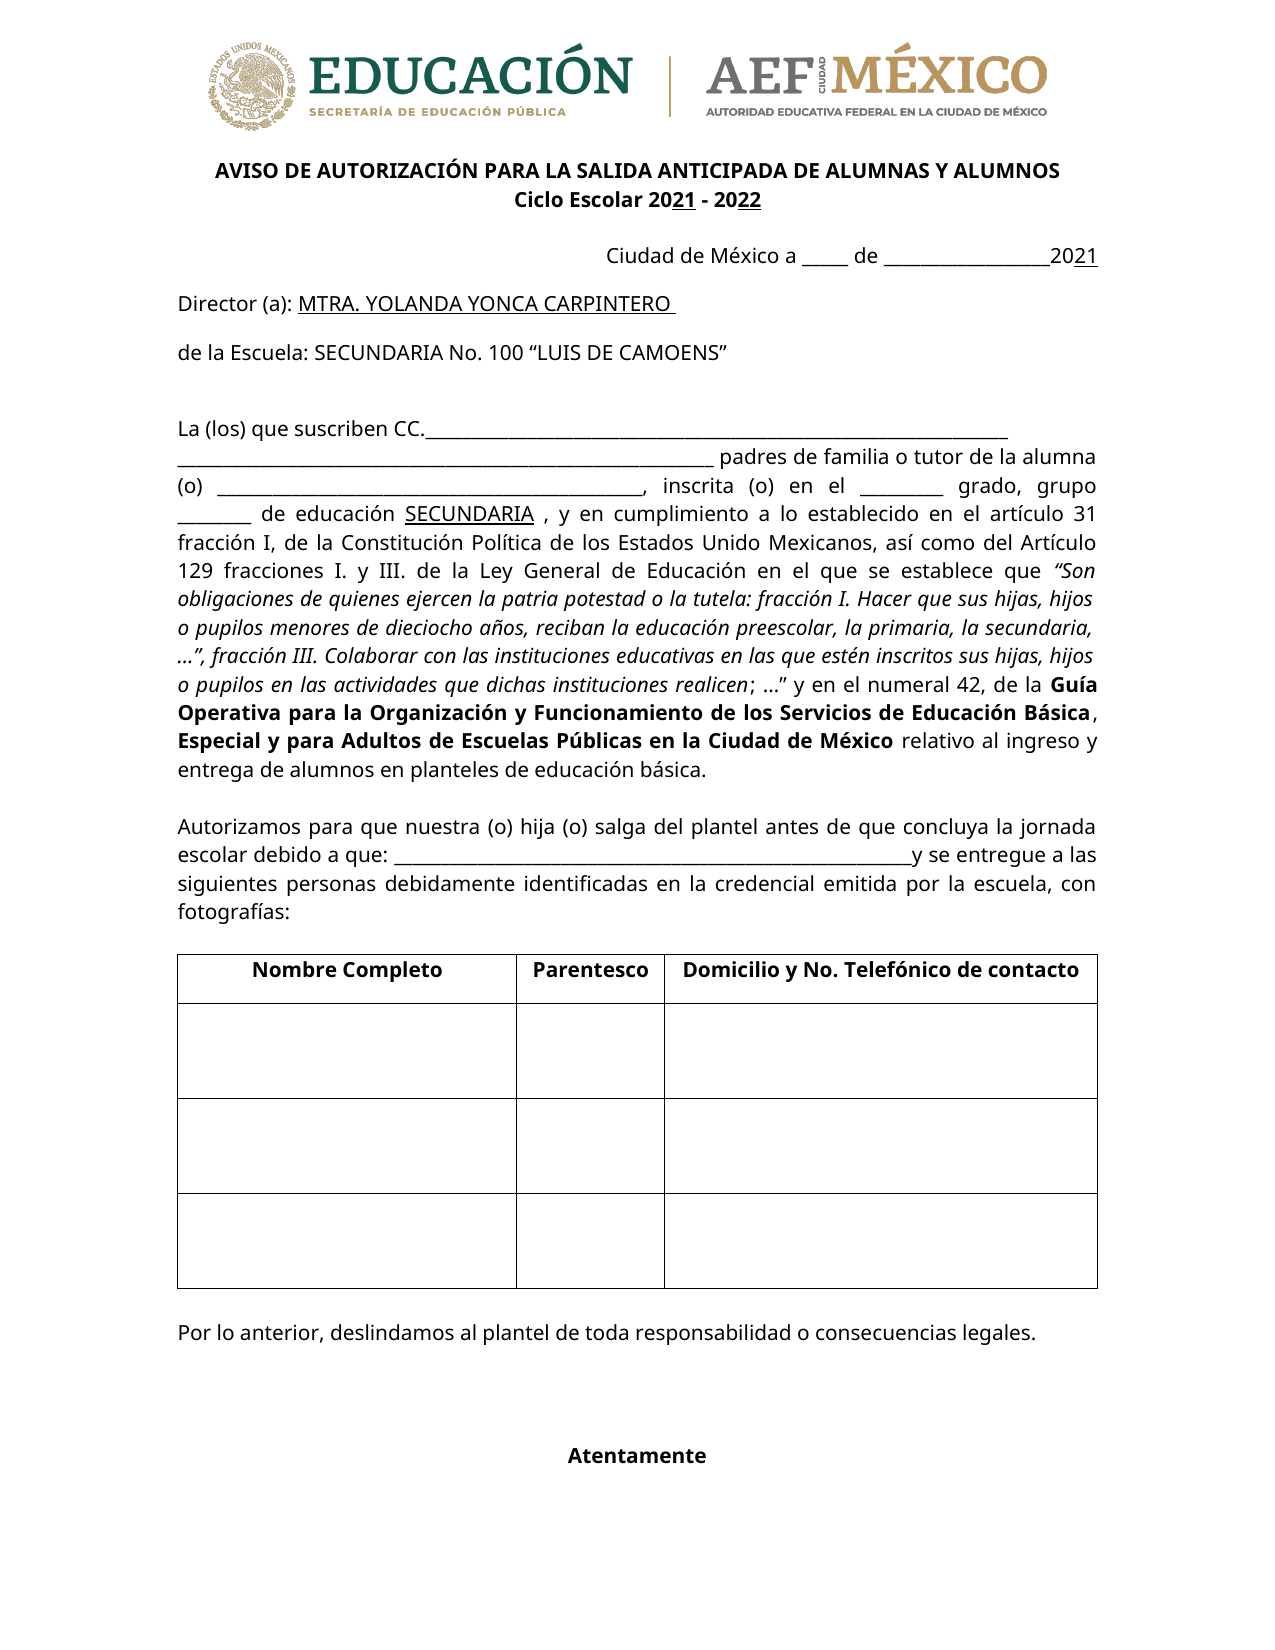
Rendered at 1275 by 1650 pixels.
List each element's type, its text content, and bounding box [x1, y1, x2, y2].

text Por lo anterior, deslindamos al plantel de toda responsabilidad o consecuencias legales. [177, 1318, 1098, 1346]
table_cell [178, 1099, 516, 1193]
text __________________________________________________________ padres de familia o tutor de la alumna (o) ______________________________________________, inscrita (o) en el _________ grado, grupo ________ de educación SECUNDARIA , y en cumplimiento a lo establecido en el artículo 31 fracción I, de la Constitución Política de los Estados Unido Mexicanos, así como del Artículo 129 fracciones I. y III. de la Ley General de Educación en el que se establece que “Son obligaciones de quienes ejercen la patria potestad o la tutela: fracción I. Hacer que sus hijas, hijos o pupilos menores de dieciocho años, reciban la educación preescolar, la primaria, la secundaria,…”, fracción III. Colaborar con las instituciones educativas en las que estén inscritos sus hijas, hijos o pupilos en las actividades que dichas instituciones realicen; …” y en el numeral 42, de la Guía Operativa para la Organización y Funcionamiento de los Servicios de Educación Básica, Especial y para Adultos de Escuelas Públicas en la Ciudad de México relativo al ingreso y entrega de alumnos en planteles de educación básica. [177, 442, 1098, 783]
table_cell [517, 1004, 664, 1098]
table_cell [517, 1194, 664, 1288]
text Ciudad de México a _____ de __________________2021 [177, 242, 1098, 270]
text Ciclo Escolar 2021 - 2022 [177, 185, 1098, 213]
picture [177, 14, 1098, 157]
table_cell [665, 1004, 1097, 1098]
table_cell [517, 1099, 664, 1193]
table_cell [178, 1004, 516, 1098]
table_header Domicilio y No. Telefónico de contacto [665, 955, 1097, 1002]
table_cell [665, 1099, 1097, 1193]
text AVISO DE AUTORIZACIÓN PARA LA SALIDA ANTICIPADA DE ALUMNAS Y ALUMNOS [177, 157, 1098, 185]
table_header Nombre Completo [178, 955, 516, 1002]
table_cell [665, 1194, 1097, 1288]
text La (los) que suscriben CC._______________________________________________________________ [177, 414, 1098, 442]
table_header Parentesco [517, 955, 664, 1002]
table_header Director (a): MTRA. YOLANDA YONCA CARPINTERO de la Escuela: SECUNDARIA No. 100 “LUIS DE CAMOENS” [177, 289, 1098, 385]
text Autorizamos para que nuestra (o) hija (o) salga del plantel antes de que concluya la jornada escolar debido a que: ________________________________________________________y se entregue a las siguientes personas debidamente identificadas en la credencial emitida por la escuela, con fotografías: [177, 812, 1098, 926]
table_header Atentamente [177, 1346, 1097, 1488]
table_cell [178, 1194, 516, 1288]
